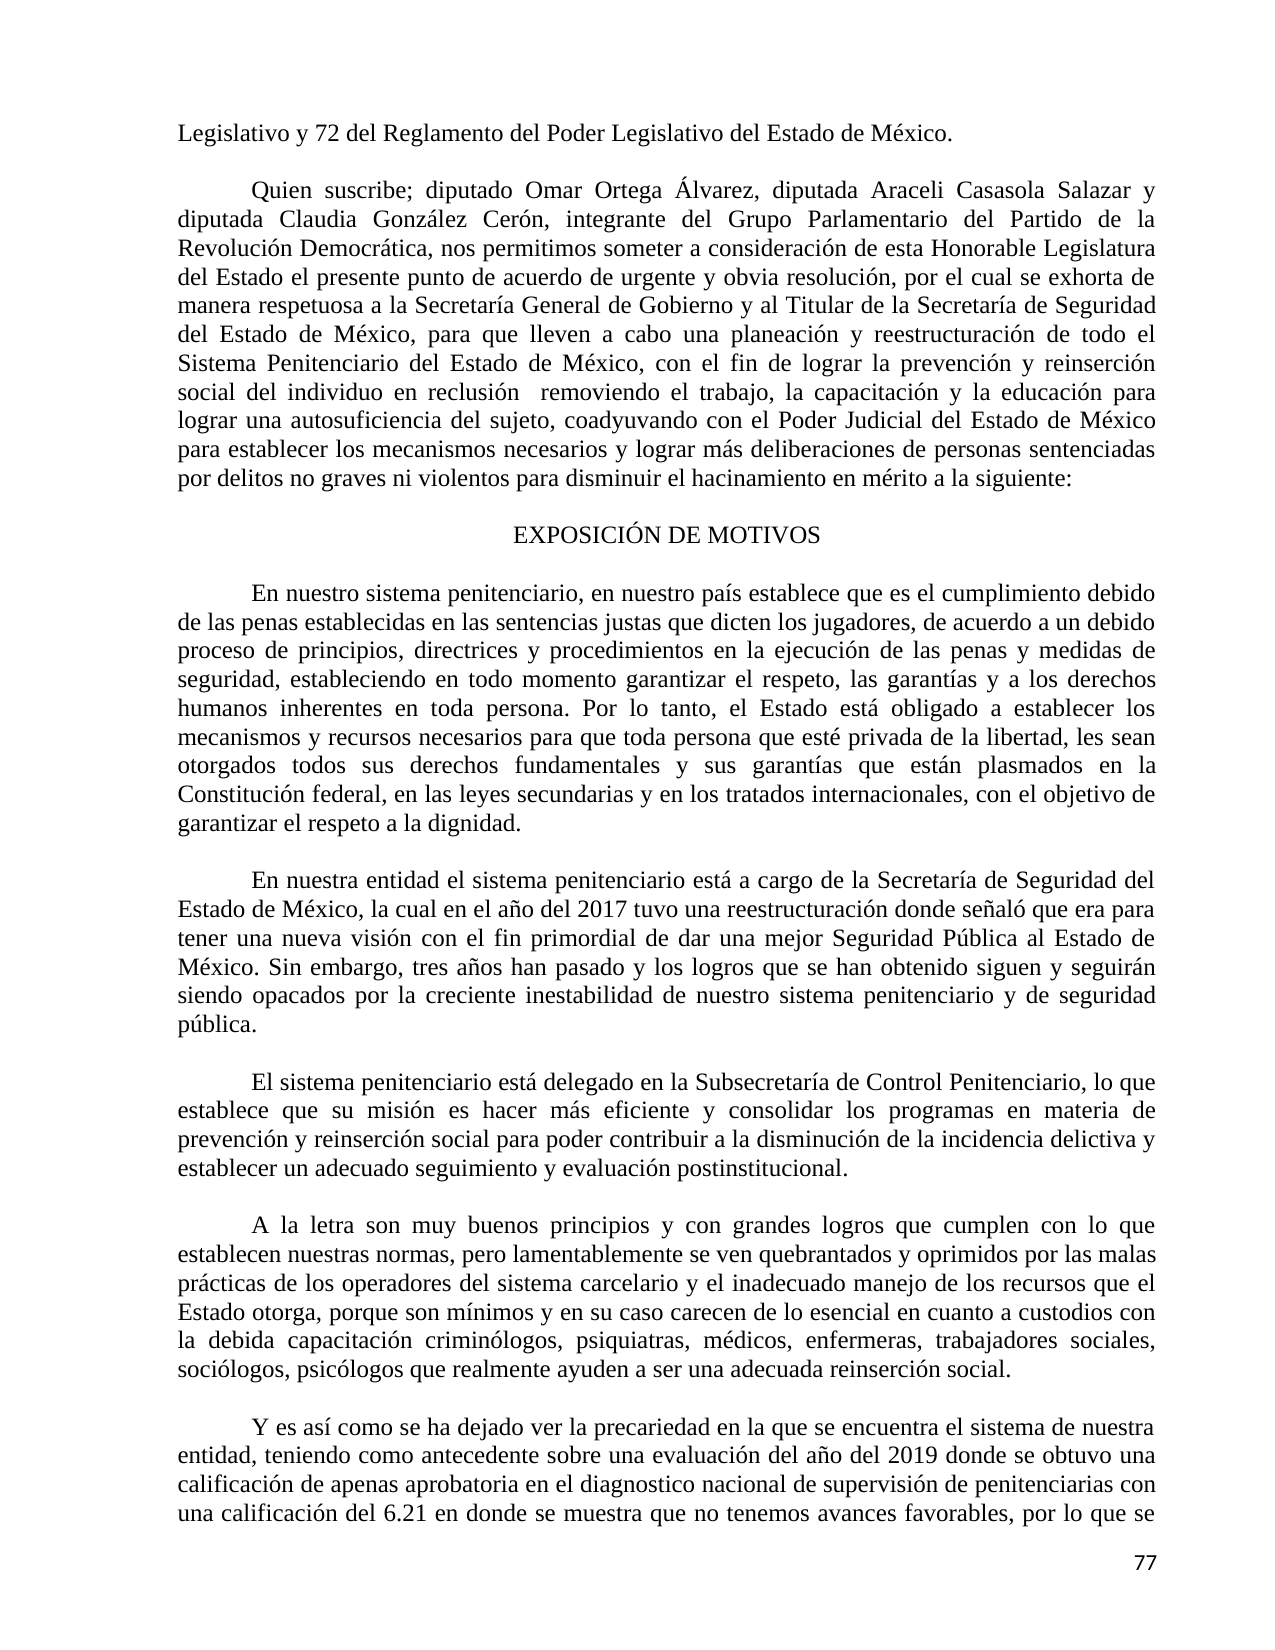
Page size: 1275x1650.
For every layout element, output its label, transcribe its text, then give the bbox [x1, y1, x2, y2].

text En nuestro sistema penitenciario, en nuestro país establece que es el cumplimiento debido de las penas establecidas en las sentencias justas que dicten los jugadores, de acuerdo a un debido proceso de principios, directrices y procedimientos en la ejecución de las penas y medidas de seguridad, estableciendo en todo momento garantizar el respeto, las garantías y a los derechos humanos inherentes en toda persona. Por lo tanto, el Estado está obligado a establecer los mecanismos y recursos necesarios para que toda persona que esté privada de la libertad, les sean otorgados todos sus derechos fundamentales y sus garantías que están plasmados en la Constitución federal, en las leyes secundarias y en los tratados internacionales, con el objetivo de garantizar el respeto a la dignidad. [177, 578, 1157, 837]
text El sistema penitenciario está delegado en la Subsecretaría de Control Penitenciario, lo que establece que su misión es hacer más eficiente y consolidar los programas en materia de prevención y reinserción social para poder contribuir a la disminución de la incidencia delictiva y establecer un adecuado seguimiento y evaluación postinstitucional. [177, 1067, 1157, 1182]
text Quien suscribe; diputado Omar Ortega Álvarez, diputada Araceli Casasola Salazar y diputada Claudia González Cerón, integrante del Grupo Parlamentario del Partido de la Revolución Democrática, nos permitimos someter a consideración de esta Honorable Legislatura del Estado el presente punto de acuerdo de urgente y obvia resolución, por el cual se exhorta de manera respetuosa a la Secretaría General de Gobierno y al Titular de la Secretaría de Seguridad del Estado de México, para que lleven a cabo una planeación y reestructuración de todo el Sistema Penitenciario del Estado de México, con el fin de lograr la prevención y reinserción social del individuo en reclusión removiendo el trabajo, la capacitación y la educación para lograr una autosuficiencia del sujeto, coadyuvando con el Poder Judicial del Estado de México para establecer los mecanismos necesarios y lograr más deliberaciones de personas sentenciadas por delitos no graves ni violentos para disminuir el hacinamiento en mérito a la siguiente: [177, 176, 1157, 492]
text EXPOSICIÓN DE MOTIVOS [177, 521, 1157, 549]
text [177, 118, 1157, 147]
text A la letra son muy buenos principios y con grandes logros que cumplen con lo que establecen nuestras normas, pero lamentablemente se ven quebrantados y oprimidos por las malas prácticas de los operadores del sistema carcelario y el inadecuado manejo de los recursos que el Estado otorga, porque son mínimos y en su caso carecen de lo esencial en cuanto a custodios con la debida capacitación criminólogos, psiquiatras, médicos, enfermeras, trabajadores sociales, sociólogos, psicólogos que realmente ayuden a ser una adecuada reinserción social. [177, 1211, 1157, 1383]
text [177, 1412, 1157, 1527]
text En nuestra entidad el sistema penitenciario está a cargo de la Secretaría de Seguridad del Estado de México, la cual en el año del 2017 tuvo una reestructuración donde señaló que era para tener una nueva visión con el fin primordial de dar una mejor Seguridad Pública al Estado de México. Sin embargo, tres años han pasado y los logros que se han obtenido siguen y seguirán siendo opacados por la creciente inestabilidad de nuestro sistema penitenciario y de seguridad pública. [177, 866, 1157, 1038]
